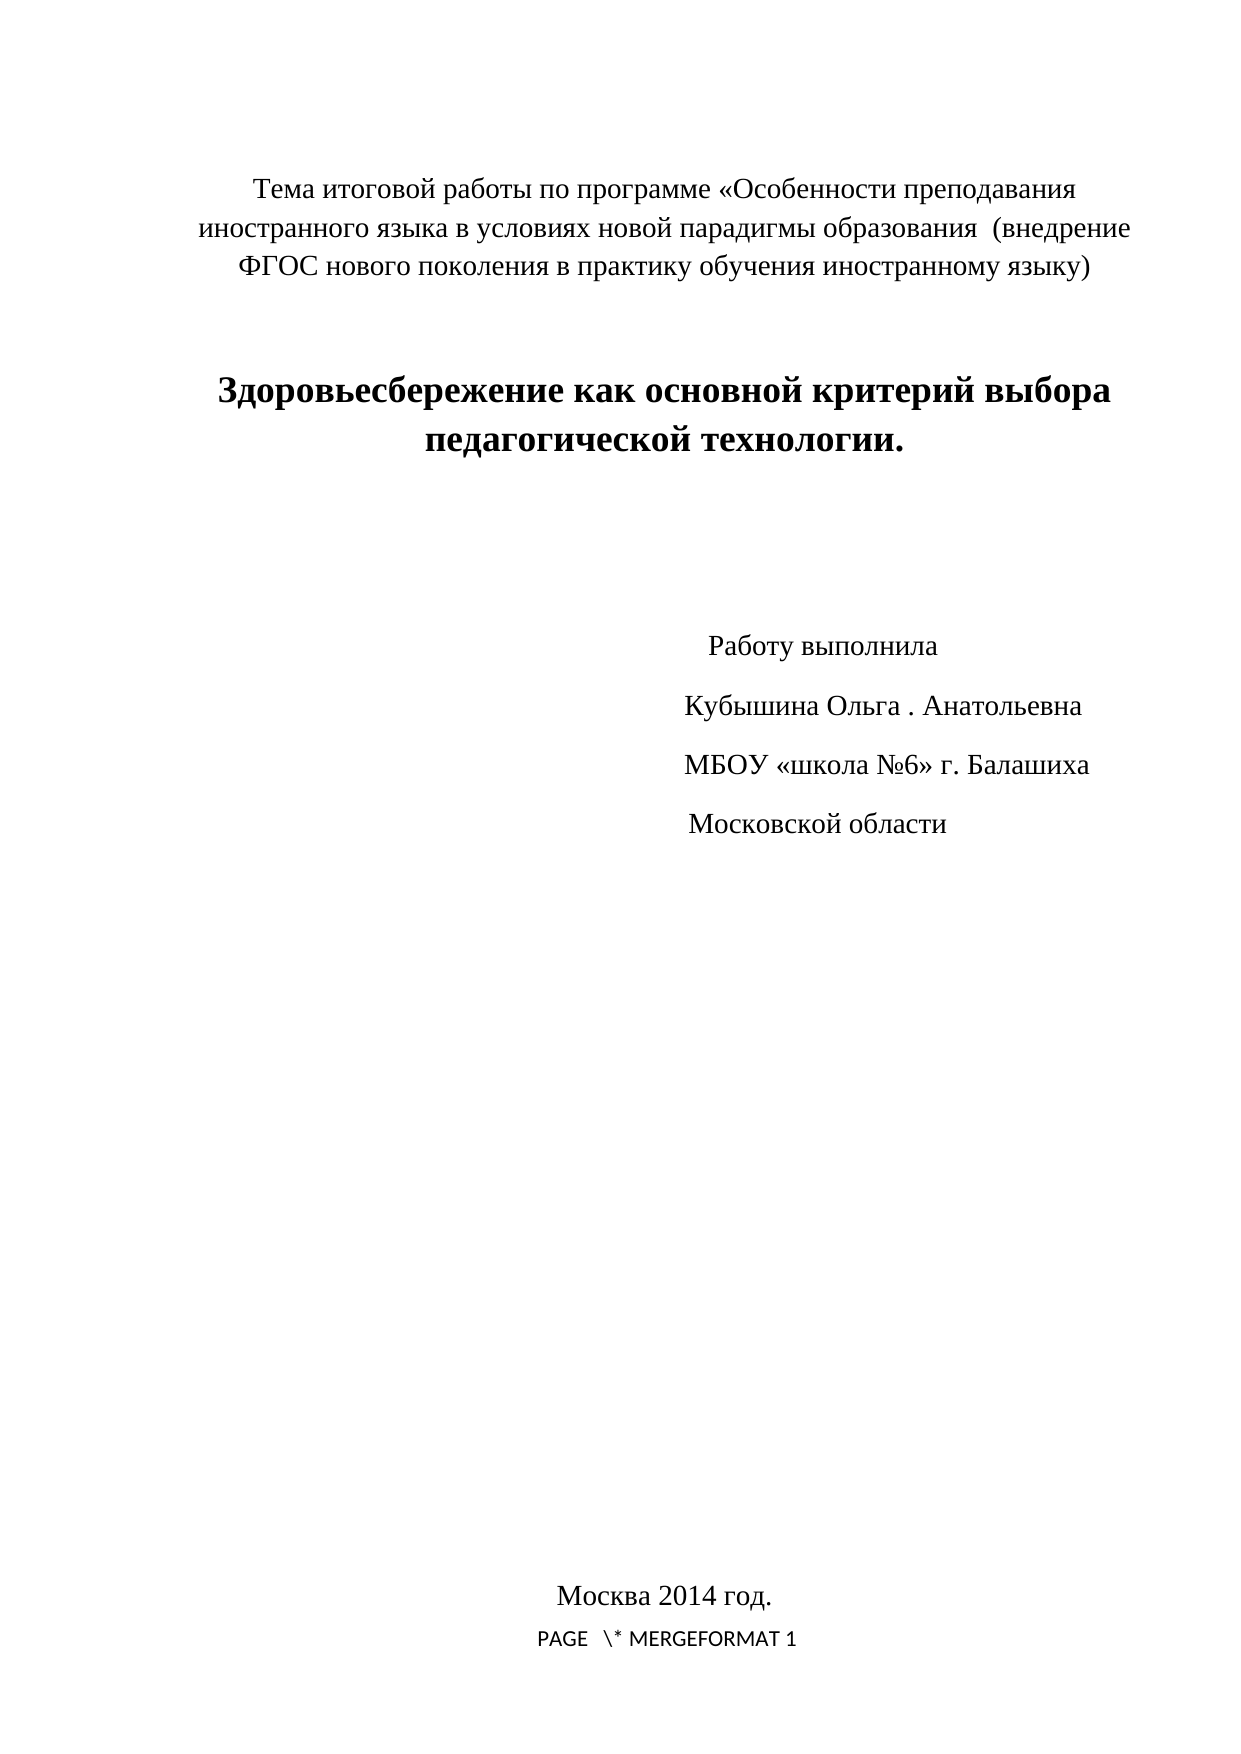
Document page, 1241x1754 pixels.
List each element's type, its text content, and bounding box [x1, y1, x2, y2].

text Здоровьесбережение как основной критерий выбора педагогической технологии. [177, 367, 1152, 460]
text Москва 2014 год. [177, 1578, 1152, 1612]
text Работу выполнила [177, 628, 1152, 661]
text МБОУ «школа №6» г. Балашиха [177, 747, 1152, 781]
text Кубышина Ольга . Анатольевна [177, 688, 1152, 721]
text Московской области [177, 807, 1152, 840]
text Тема итоговой работы по программе «Особенности преподавания иностранного языка в условиях новой парадигмы образования (внедрение ФГОС нового поколения в практику обучения иностранному языку) [177, 171, 1152, 282]
